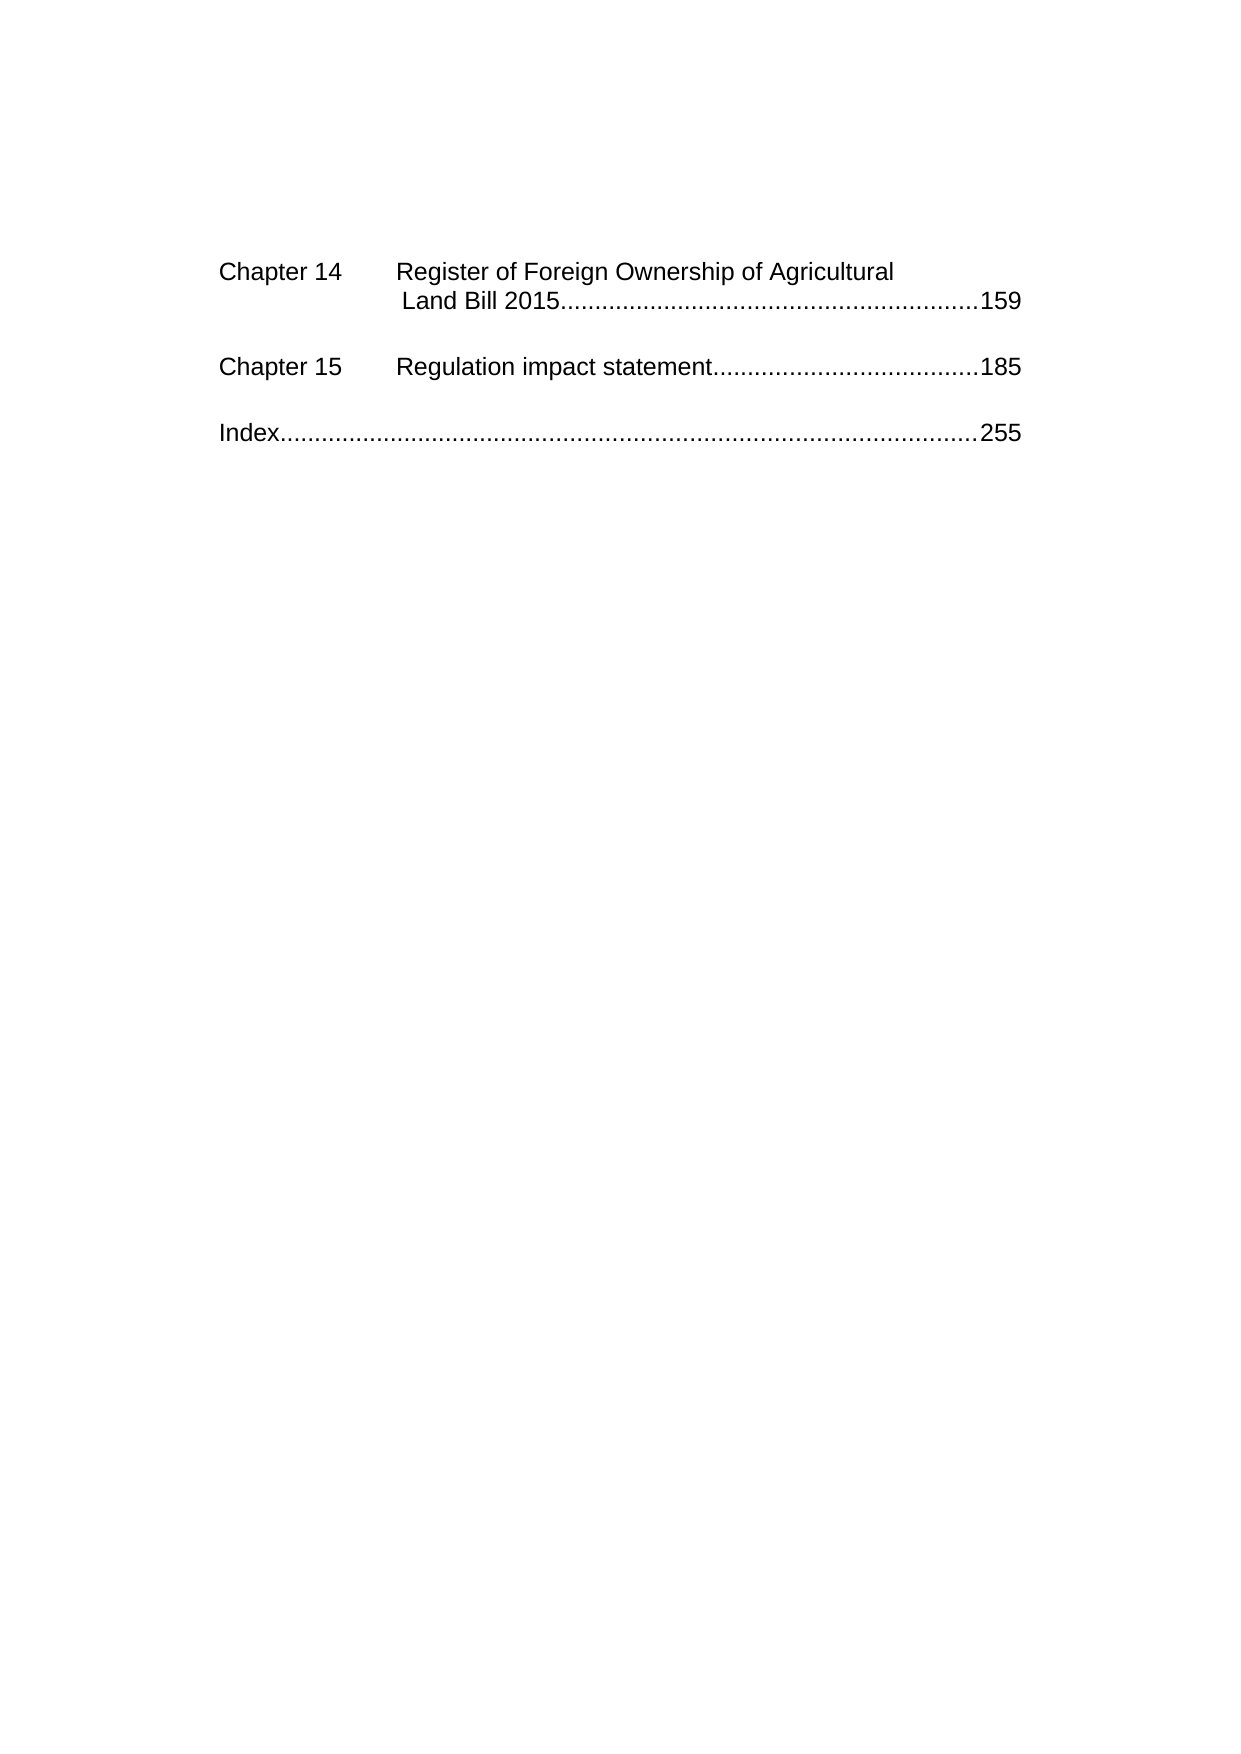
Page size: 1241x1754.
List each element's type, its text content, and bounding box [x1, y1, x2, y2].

text Chapter 15 Regulation impact statement 185 [218, 352, 933, 381]
text Chapter 14 Register of Foreign Ownership of Agricultural Land Bill 2015 159 [218, 257, 933, 314]
text Index 255 [218, 418, 933, 447]
